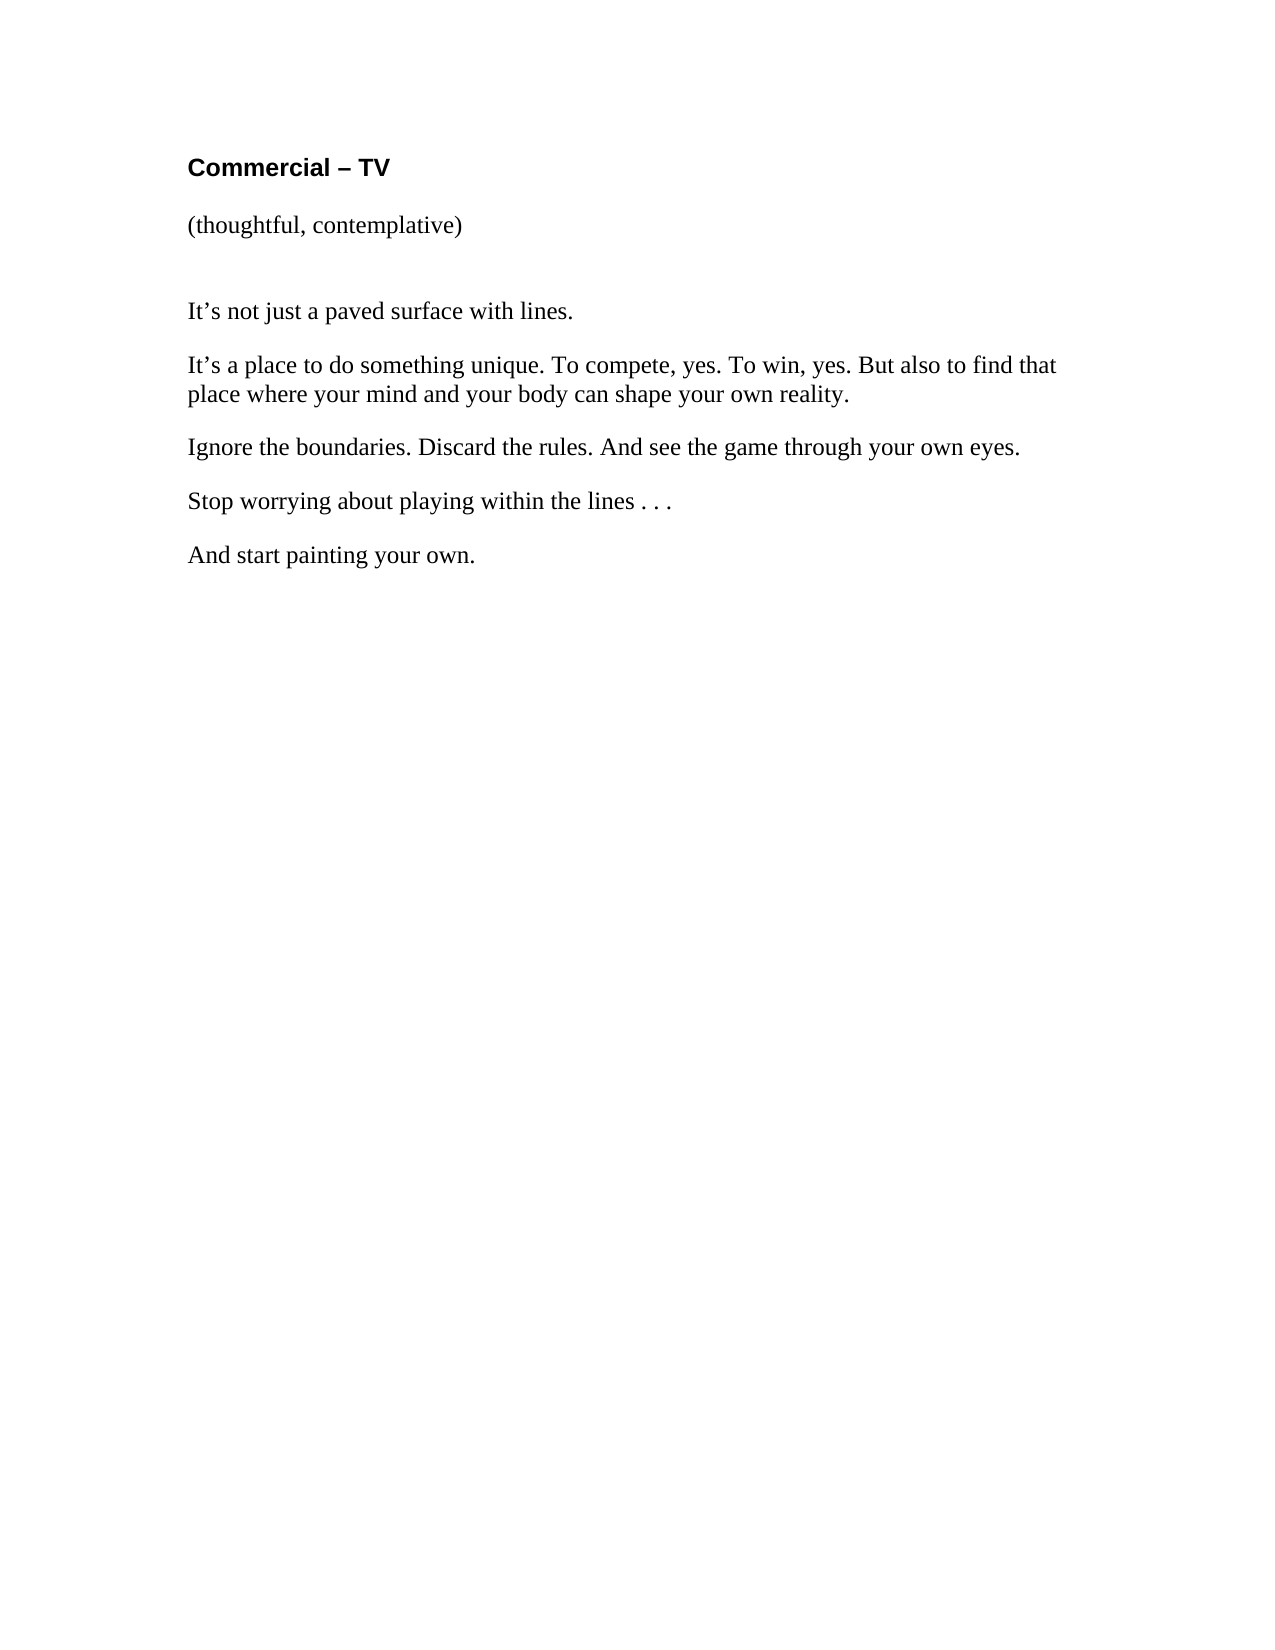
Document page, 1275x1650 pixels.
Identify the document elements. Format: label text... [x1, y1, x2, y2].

text It’s not just a paved surface with lines. [187, 296, 1087, 325]
text Stop worrying about playing within the lines . . . [187, 486, 1087, 515]
text Ignore the boundaries. Discard the rules. And see the game through your own eyes. [187, 432, 1087, 461]
subtitle Commercial – TV [187, 150, 1087, 181]
text And start painting your own. [187, 540, 1087, 569]
text It’s a place to do something unique. To compete, yes. To win, yes. But also to find that place where your mind and your body can shape your own reality. [187, 350, 1087, 407]
text (thoughtful, contemplative) [187, 210, 1087, 239]
